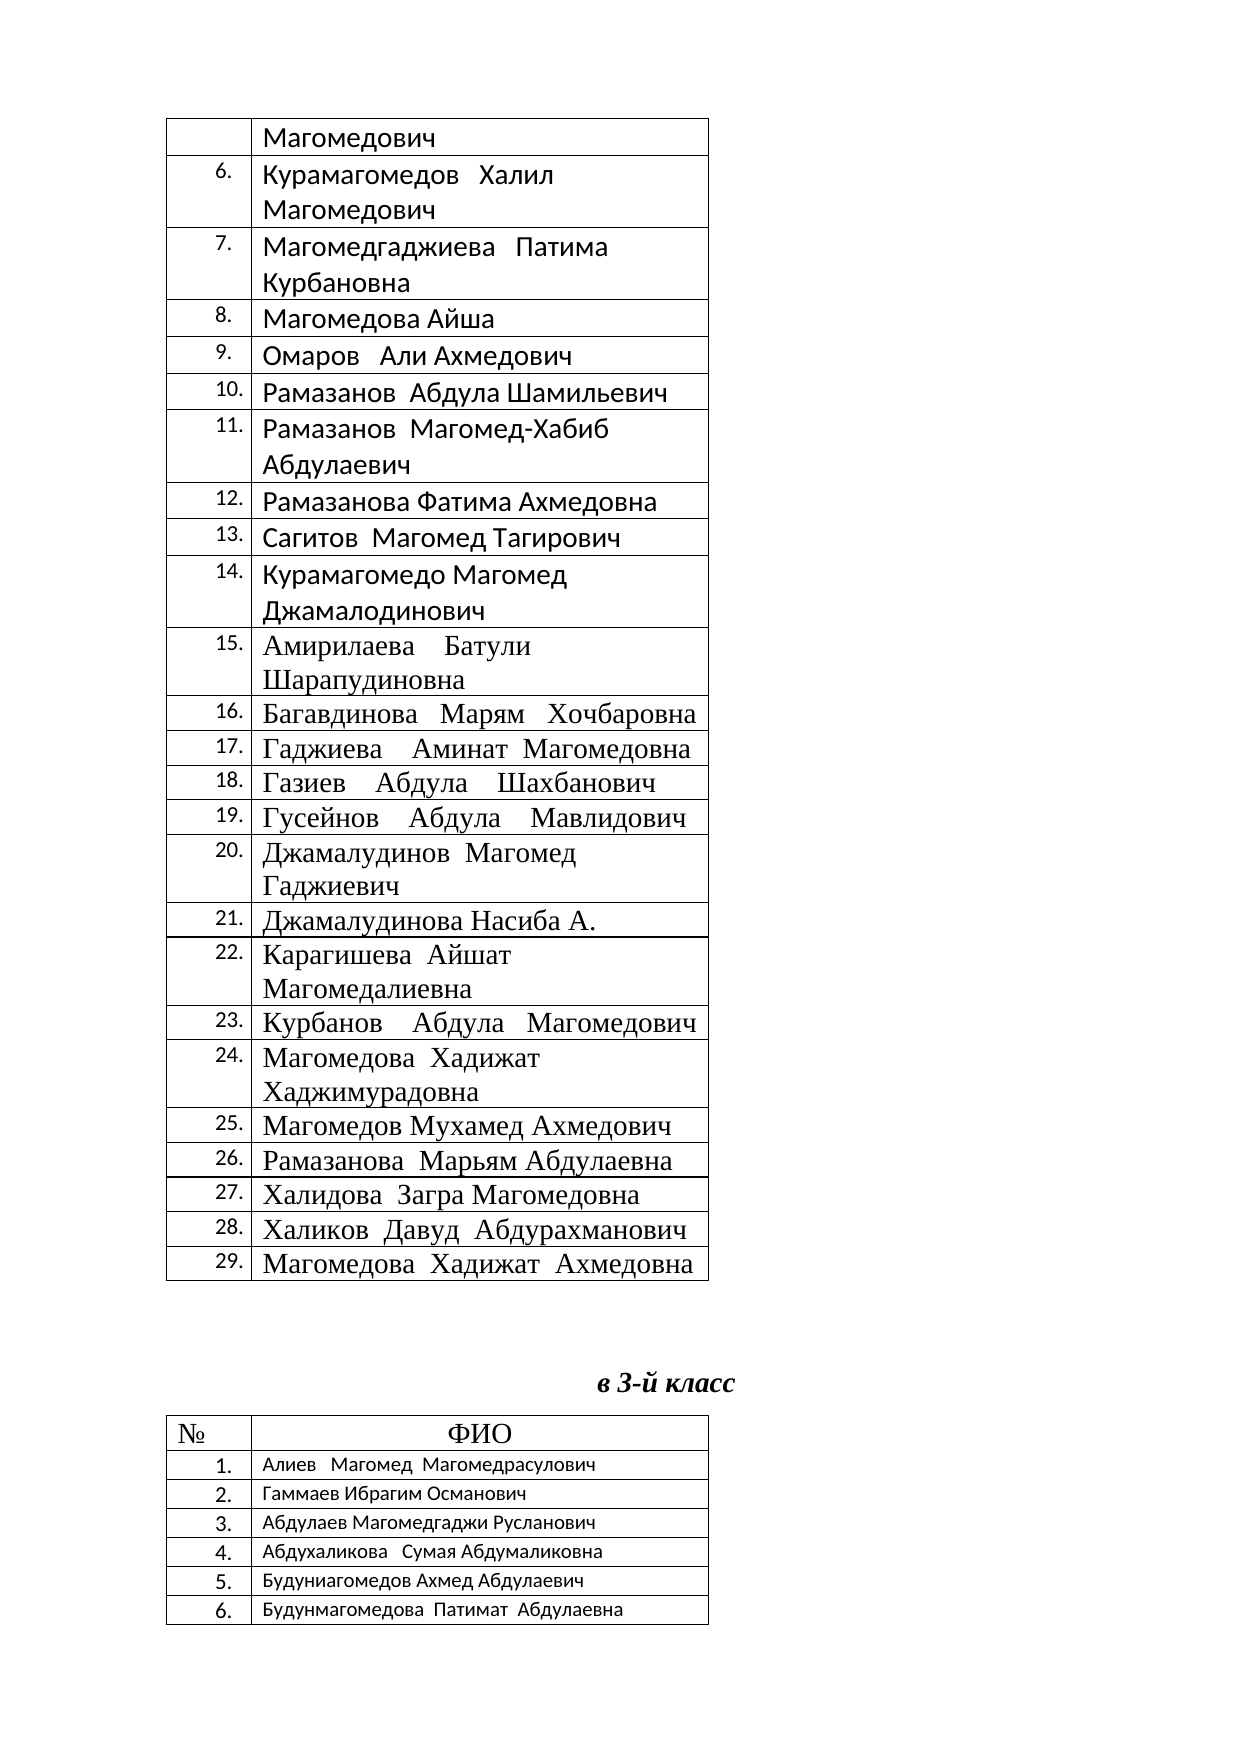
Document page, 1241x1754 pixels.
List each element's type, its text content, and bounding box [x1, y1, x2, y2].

table_cell Магомедов Мухамед Ахмедович [252, 1108, 708, 1142]
table_cell [167, 1596, 251, 1624]
table_cell [167, 300, 251, 336]
table_cell [167, 800, 251, 834]
table_cell [167, 556, 251, 627]
table_cell [167, 1247, 251, 1280]
table_cell [167, 628, 251, 695]
table_cell Абдухаликова Сумая Абдумаликовна [252, 1538, 708, 1566]
table_cell Багавдинова Марям Хочбаровна [252, 696, 708, 730]
table_cell Магомедова Айша [252, 300, 708, 336]
table_cell Халиков Давуд Абдурахманович [252, 1212, 708, 1246]
table_cell [167, 903, 251, 936]
table_cell [167, 1567, 251, 1595]
table_cell [167, 410, 251, 482]
table_cell [167, 766, 251, 799]
table_cell [167, 938, 251, 1004]
table_cell Джамалудинов Магомед Гаджиевич [252, 835, 708, 902]
table_cell Абдулаев Магомедгаджи Русланович [252, 1509, 708, 1537]
table_cell [167, 1178, 251, 1211]
table_cell Рамазанов Магомед-Хабиб Абдулаевич [252, 410, 708, 482]
table_cell Будунмагомедова Патимат Абдулаевна [252, 1596, 708, 1624]
table_cell Джамалудинова Насиба А. [252, 903, 708, 936]
table_cell [167, 696, 251, 730]
table_cell [167, 374, 251, 409]
table_cell [167, 1538, 251, 1566]
table_cell [167, 483, 251, 518]
table_cell Рамазанов Абдула Шамильевич [252, 374, 708, 409]
table_cell Омаров Али Ахмедович [252, 337, 708, 373]
table_cell Карагишева Айшат Магомедалиевна [252, 938, 708, 1004]
table_cell Гаммаев Ибрагим Османович [252, 1480, 708, 1508]
table_cell [167, 1509, 251, 1537]
table_cell [167, 1143, 251, 1176]
table_cell [167, 731, 251, 764]
table_cell Магомедгаджиева Патима Курбановна [252, 228, 708, 299]
table_cell [167, 1040, 251, 1107]
table_cell [167, 228, 251, 299]
table_cell [167, 1451, 251, 1479]
table_cell [167, 1108, 251, 1142]
table_cell Рамазанова Фатима Ахмедовна [252, 483, 708, 518]
table_cell Гусейнов Абдула Мавлидович [252, 800, 708, 834]
table_cell Сагитов Магомед Тагирович [252, 519, 708, 555]
table_cell [167, 156, 251, 227]
table_cell Халидова Загра Магомедовна [252, 1178, 708, 1211]
table_cell [167, 1212, 251, 1246]
table_cell [167, 1006, 251, 1039]
table_cell [167, 835, 251, 902]
table_cell Магомедова Хадижат Ахмедовна [252, 1247, 708, 1280]
table_cell Алиев Магомед Магомедрасулович [252, 1451, 708, 1479]
table_cell Газиев Абдула Шахбанович [252, 766, 708, 799]
text в 3-й класс [177, 1365, 1152, 1399]
table_cell Курбанов Абдула Магомедович [252, 1006, 708, 1039]
table_cell Будуниагомедов Ахмед Абдулаевич [252, 1567, 708, 1595]
table_header № [167, 1416, 251, 1450]
table_header ФИО [252, 1416, 708, 1450]
table_cell Гаджиева Аминат Магомедовна [252, 731, 708, 764]
table_cell Курамагомедов Халил Магомедович [252, 156, 708, 227]
table_cell Рамазанова Марьям Абдулаевна [252, 1143, 708, 1176]
table_cell [167, 337, 251, 373]
table_cell Курамагомедо Магомед Джамалодинович [252, 556, 708, 627]
table_cell [167, 119, 251, 155]
table_cell Магомедова Хадижат Хаджимурадовна [252, 1040, 708, 1107]
table_cell [167, 1480, 251, 1508]
table_cell [167, 519, 251, 555]
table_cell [252, 119, 708, 155]
table_cell Амирилаева Батули Шарапудиновна [252, 628, 708, 695]
